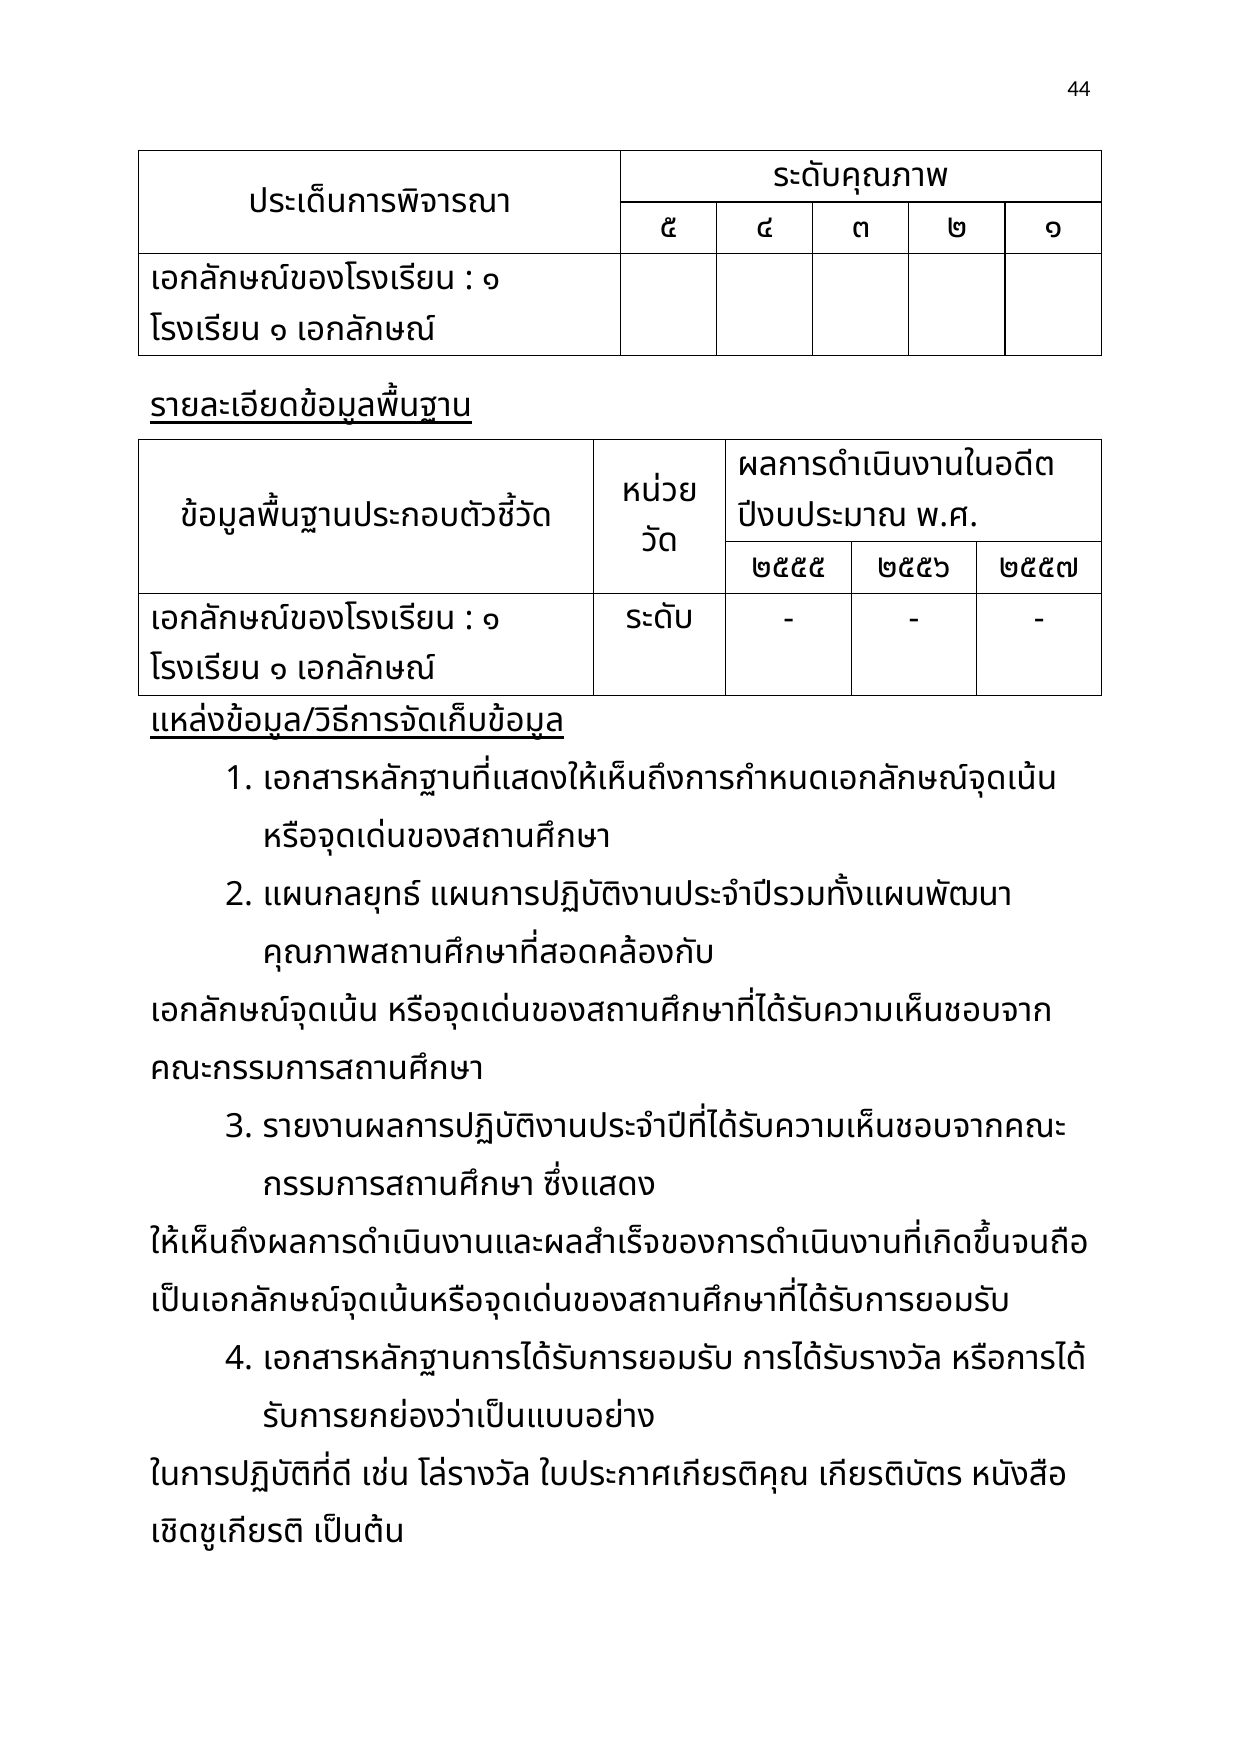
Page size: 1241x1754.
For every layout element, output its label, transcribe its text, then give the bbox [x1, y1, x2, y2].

table_cell ๒๕๕๗ [977, 542, 1101, 592]
list เอกสารหลักฐานการได้รับการยอมรับ การได้รับรางวัล หรือการได้รับการยกย่องว่าเป็นแบบอย่าง [225, 1333, 1090, 1442]
table_cell - [977, 594, 1101, 694]
text ในการปฏิบัติที่ดี เช่น โล่รางวัล ใบประกาศเกียรติคุณ เกียรติบัตร หนังสือเชิดชูเกียรติ เป็นต้น [150, 1449, 1090, 1558]
table_header หน่วยวัด [594, 440, 725, 592]
table_cell ระดับ [594, 594, 725, 694]
table_header ข้อมูลพื้นฐานประกอบตัวชี้วัด [139, 440, 593, 592]
table_cell ๔ [717, 203, 812, 253]
list แผนกลยุทธ์ แผนการปฏิบัติงานประจำปีรวมทั้งแผนพัฒนาคุณภาพสถานศึกษาที่สอดคล้องกับ [225, 870, 1090, 978]
table_cell เอกลักษณ์ของโรงเรียน : ๑ โรงเรียน ๑ เอกลักษณ์ [139, 594, 593, 694]
table_cell [813, 254, 908, 355]
table_cell ๒๕๕๖ [852, 542, 976, 592]
table_cell - [726, 594, 851, 694]
table_cell [909, 254, 1004, 355]
table_cell [1006, 254, 1101, 355]
table_cell ๑ [1006, 203, 1101, 253]
table_cell ๒ [909, 203, 1004, 253]
text รายละเอียดข้อมูลพื้นฐาน [150, 381, 1090, 431]
table_cell ๒๕๕๕ [726, 542, 851, 592]
text แหล่งข้อมูล/วิธีการจัดเก็บข้อมูล [150, 696, 1090, 746]
table_cell ๕ [621, 203, 716, 253]
table_header ผลการดำเนินงานในอดีต ปีงบประมาณ พ.ศ. [726, 440, 1101, 541]
table_cell เอกลักษณ์ของโรงเรียน : ๑ โรงเรียน ๑ เอกลักษณ์ [139, 254, 620, 355]
list รายงานผลการปฏิบัติงานประจำปีที่ได้รับความเห็นชอบจากคณะกรรมการสถานศึกษา ซึ่งแสดง [225, 1102, 1090, 1210]
table_cell - [852, 594, 976, 694]
text เอกลักษณ์จุดเน้น หรือจุดเด่นของสถานศึกษาที่ได้รับความเห็นชอบจากคณะกรรมการสถานศึกษา [150, 986, 1090, 1094]
text ให้เห็นถึงผลการดำเนินงานและผลสำเร็จของการดำเนินงานที่เกิดขึ้นจนถือเป็นเอกลักษณ์จุดเน้นหรือจุดเด่นของสถานศึกษาที่ได้รับการยอมรับ [150, 1218, 1090, 1326]
table_header ระดับคุณภาพ [621, 151, 1101, 201]
table_cell ๓ [813, 203, 908, 253]
list เอกสารหลักฐานที่แสดงให้เห็นถึงการกำหนดเอกลักษณ์จุดเน้น หรือจุดเด่นของสถานศึกษา [225, 754, 1090, 862]
table_header ประเด็นการพิจารณา [139, 151, 620, 253]
table_cell [621, 254, 716, 355]
table_cell [717, 254, 812, 355]
